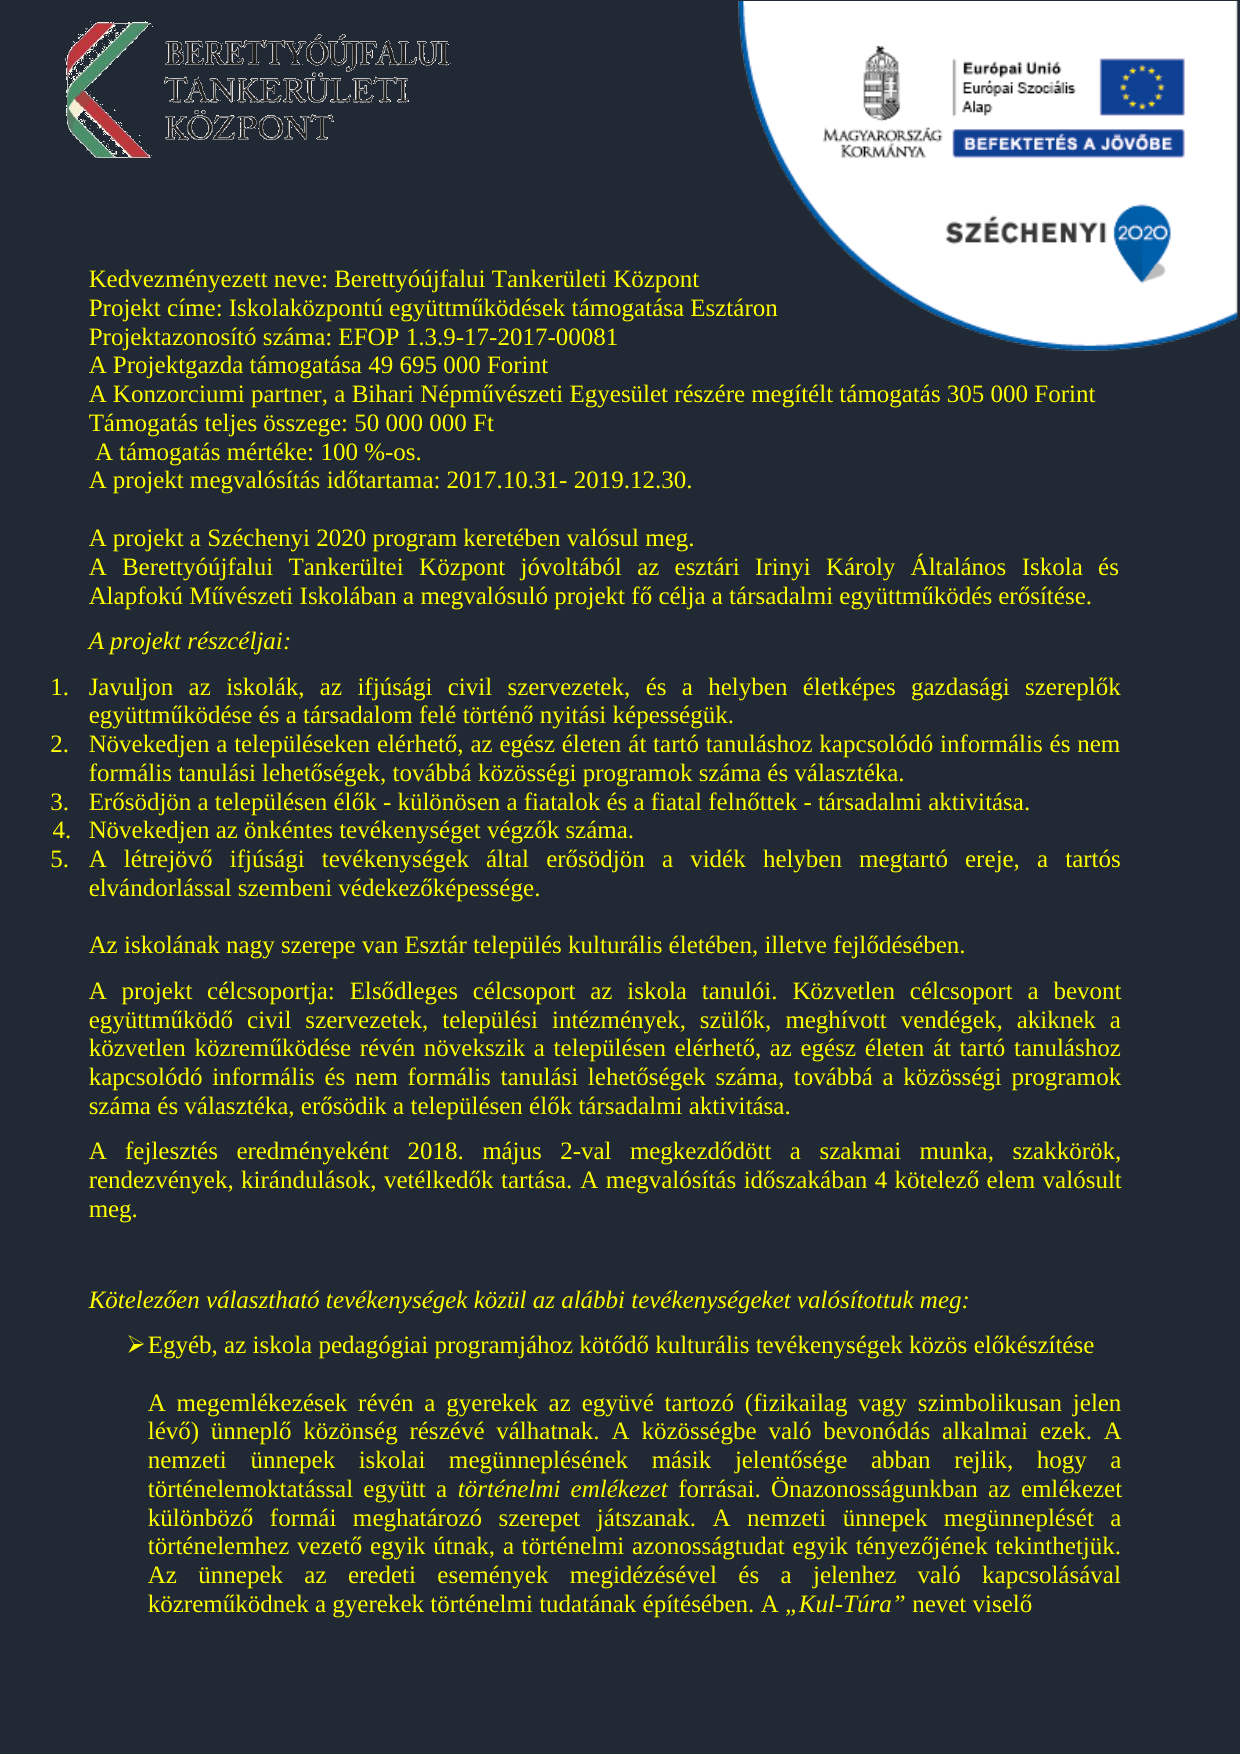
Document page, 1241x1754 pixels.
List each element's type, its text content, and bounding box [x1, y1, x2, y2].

text A projekt a Széchenyi 2020 program keretében valósul meg. [88, 523, 1122, 552]
list Egyéb, az iskola pedagógiai programjához kötődő kulturális tevékenységek közös előkészítése [126, 1330, 1122, 1359]
list Javuljon az iskolák, az ifjúsági civil szervezetek, és a helyben életképes gazdasági szereplők együttműködése és a társadalom felé történő nyitási képességük. [50, 672, 1122, 729]
text A Berettyóújfalui Tankerültei Központ jóvoltából az esztári Irinyi Károly Általános Iskola és Alapfokú Művészeti Iskolában a megvalósuló projekt fő célja a társadalmi együttműködés erősítése. [88, 552, 1122, 610]
text Kötelezően választható tevékenységek közül az alábbi tevékenységeket valósítottuk meg: [88, 1285, 1122, 1313]
text Projektazonosító száma: EFOP 1.3.9-17-2017-00081 [88, 322, 1122, 351]
picture [65, 21, 458, 158]
list Növekedjen a településeken elérhető, az egész életen át tartó tanuláshoz kapcsolódó informális és nem formális tanulási lehetőségek, továbbá közösségi programok száma és választéka. [50, 729, 1122, 787]
text A projekt megvalósítás időtartama: 2017.10.31- 2019.12.30. [88, 466, 1122, 494]
picture [692, 1, 1238, 379]
text A Projektgazda támogatása 49 695 000 Forint [88, 351, 1122, 379]
text A projekt célcsoportja: Elsődleges célcsoport az iskola tanulói. Közvetlen célcsoport a bevont együttműködő civil szervezetek, települési intézmények, szülők, meghívott vendégek, akiknek a közvetlen közreműködése révén növekszik a településen elérhető, az egész életen át tartó tanuláshoz kapcsolódó informális és nem formális tanulási lehetőségek száma, továbbá a közösségi programok száma és választéka, erősödik a településen élők társadalmi aktivitása. [88, 976, 1122, 1120]
text Kedvezményezett neve: Berettyóújfalui Tankerületi Központ [88, 264, 1122, 293]
text A megemlékezések révén a gyerekek az együvé tartozó (fizikailag vagy szimbolikusan jelen lévő) ünneplő közönség részévé válhatnak. A közösségbe való bevonódás alkalmai ezek. A nemzeti ünnepek iskolai megünneplésének másik jelentősége abban rejlik, hogy a történelemoktatással együtt a történelmi emlékezet forrásai. Önazonosságunkban az emlékezet különböző formái meghatározó szerepet játszanak. A nemzeti ünnepek megünneplését a történelemhez vezető egyik útnak, a történelmi azonosságtudat egyik tényezőjének tekinthetjük. Az ünnepek az eredeti események megidézésével és a jelenhez való kapcsolásával közreműködnek a gyerekek történelmi tudatának építésében. A „Kul-Túra” nevet viselő [148, 1388, 1122, 1618]
text A támogatás mértéke: 100 %-os. [88, 437, 1122, 466]
list Erősödjön a településen élők - különösen a fiatalok és a fiatal felnőttek - társadalmi aktivitása. [50, 787, 1122, 816]
text A Konzorciumi partner, a Bihari Népművészeti Egyesület részére megítélt támogatás 305 000 Forint [88, 379, 1122, 408]
text A fejlesztés eredményeként 2018. május 2-val megkezdődött a szakmai munka, szakkörök, rendezvények, kirándulások, vetélkedők tartása. A megvalósítás időszakában 4 kötelező elem valósult meg. [88, 1136, 1122, 1223]
text A projekt részcéljai: [88, 626, 1122, 655]
list Növekedjen az önkéntes tevékenységet végzők száma. [52, 816, 1122, 844]
text Támogatás teljes összege: 50 000 000 Ft [88, 408, 1122, 437]
text Az iskolának nagy szerepe van Esztár település kulturális életében, illetve fejlődésében. [88, 931, 1122, 959]
list A létrejövő ifjúsági tevékenységek által erősödjön a vidék helyben megtartó ereje, a tartós elvándorlással szembeni védekezőképessége. [50, 844, 1122, 902]
text Projekt címe: Iskolaközpontú együttműködések támogatása Esztáron [88, 293, 1122, 322]
